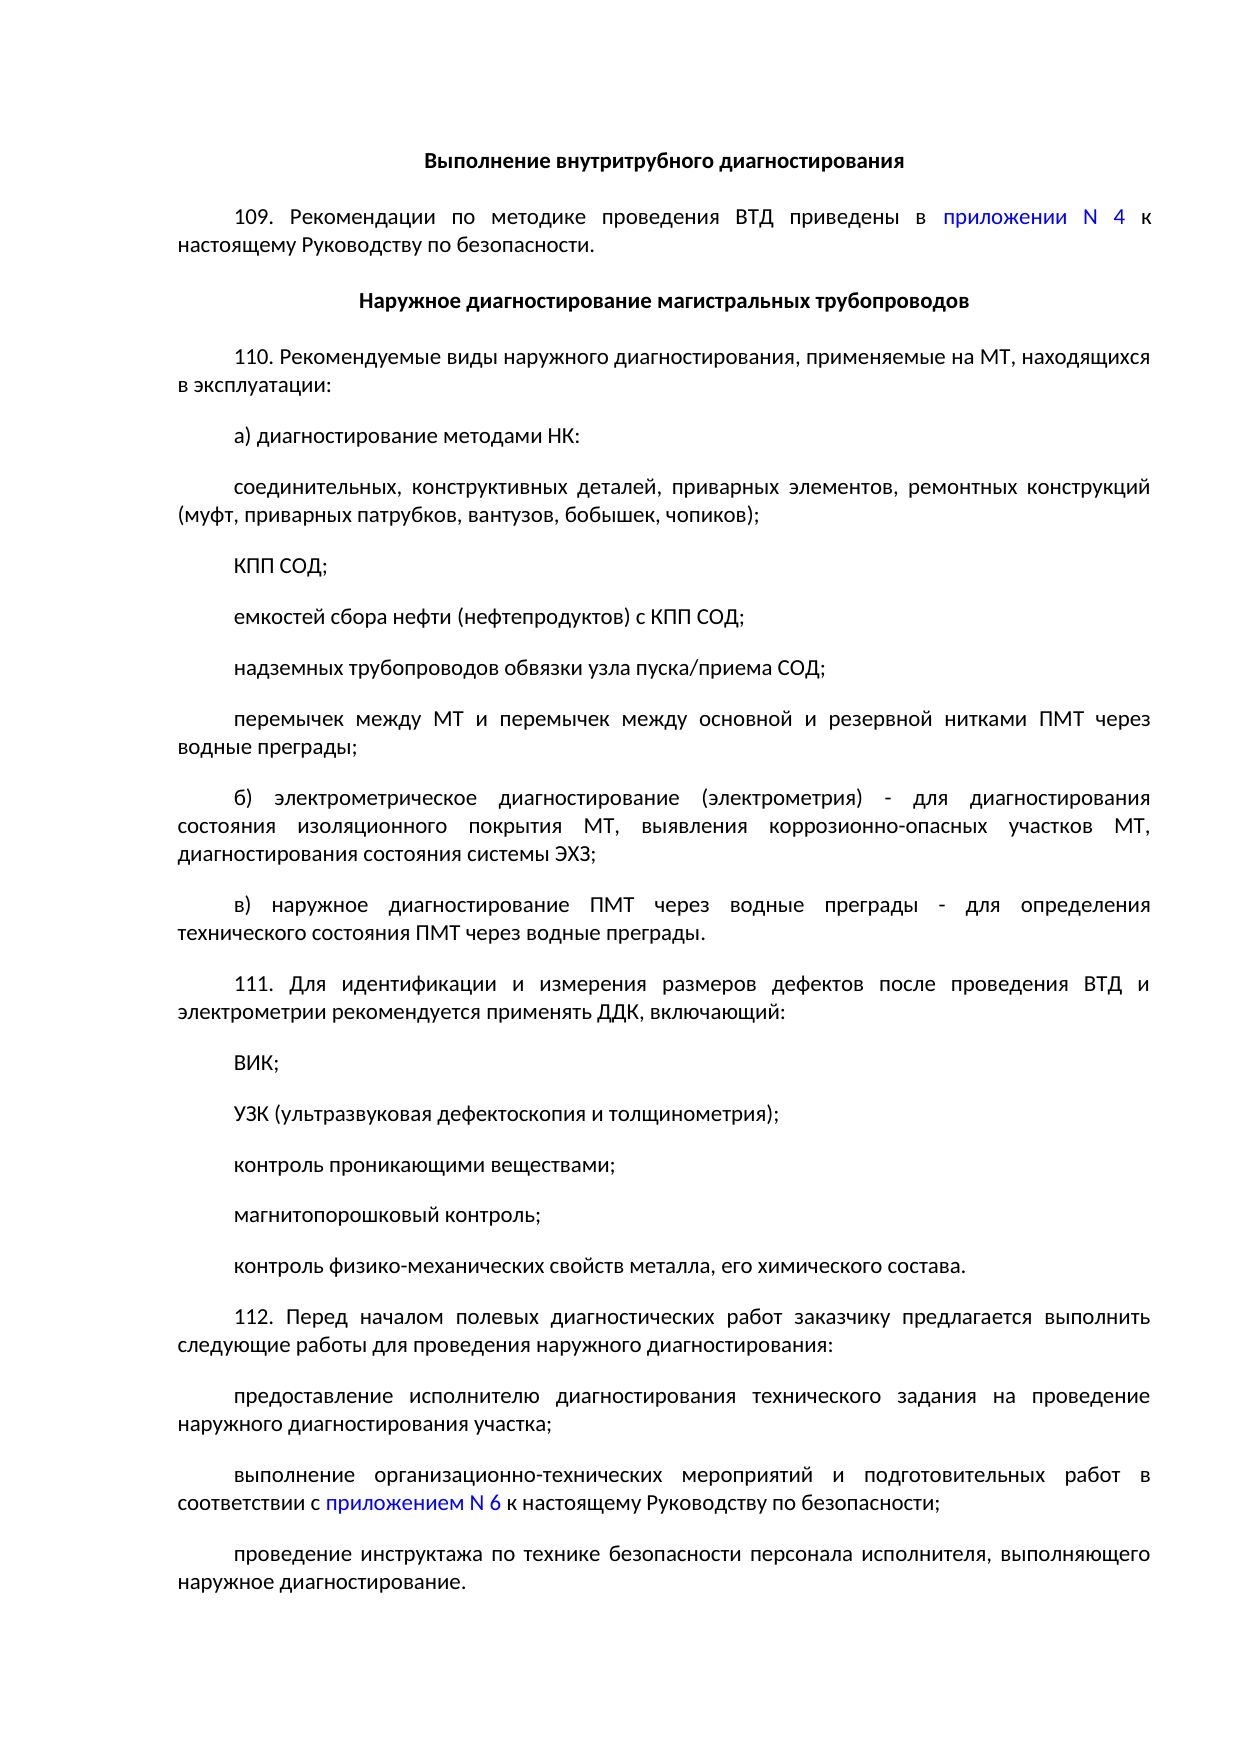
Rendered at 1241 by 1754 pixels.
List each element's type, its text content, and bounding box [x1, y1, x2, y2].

text магнитопорошковый контроль; [177, 1201, 1152, 1229]
text 109. Рекомендации по методике проведения ВТД приведены в приложении N 4 к настоящему Руководству по безопасности. [177, 202, 1152, 258]
text контроль проникающими веществами; [177, 1150, 1152, 1178]
text надземных трубопроводов обвязки узла пуска/приема СОД; [177, 653, 1152, 681]
text КПП СОД; [177, 551, 1152, 579]
text емкостей сбора нефти (нефтепродуктов) с КПП СОД; [177, 602, 1152, 630]
text проведение инструктажа по технике безопасности персонала исполнителя, выполняющего наружное диагностирование. [177, 1539, 1152, 1595]
text б) электрометрическое диагностирование (электрометрия) - для диагностирования состояния изоляционного покрытия МТ, выявления коррозионно-опасных участков МТ, диагностирования состояния системы ЭХЗ; [177, 783, 1152, 867]
text ВИК; [177, 1048, 1152, 1076]
text выполнение организационно-технических мероприятий и подготовительных работ в соответствии с приложением N 6 к настоящему Руководству по безопасности; [177, 1460, 1152, 1516]
text перемычек между МТ и перемычек между основной и резервной нитками ПМТ через водные преграды; [177, 704, 1152, 760]
text 111. Для идентификации и измерения размеров дефектов после проведения ВТД и электрометрии рекомендуется применять ДДК, включающий: [177, 969, 1152, 1025]
text предоставление исполнителю диагностирования технического задания на проведение наружного диагностирования участка; [177, 1381, 1152, 1437]
text соединительных, конструктивных деталей, приварных элементов, ремонтных конструкций (муфт, приварных патрубков, вантузов, бобышек, чопиков); [177, 472, 1152, 528]
title Выполнение внутритрубного диагностирования [177, 146, 1152, 174]
text УЗК (ультразвуковая дефектоскопия и толщинометрия); [177, 1099, 1152, 1127]
text в) наружное диагностирование ПМТ через водные преграды - для определения технического состояния ПМТ через водные преграды. [177, 890, 1152, 946]
text контроль физико-механических свойств металла, его химического состава. [177, 1252, 1152, 1279]
text 110. Рекомендуемые виды наружного диагностирования, применяемые на МТ, находящихся в эксплуатации: [177, 342, 1152, 398]
text 112. Перед началом полевых диагностических работ заказчику предлагается выполнить следующие работы для проведения наружного диагностирования: [177, 1302, 1152, 1358]
text а) диагностирование методами НК: [177, 421, 1152, 449]
title Наружное диагностирование магистральных трубопроводов [177, 286, 1152, 314]
